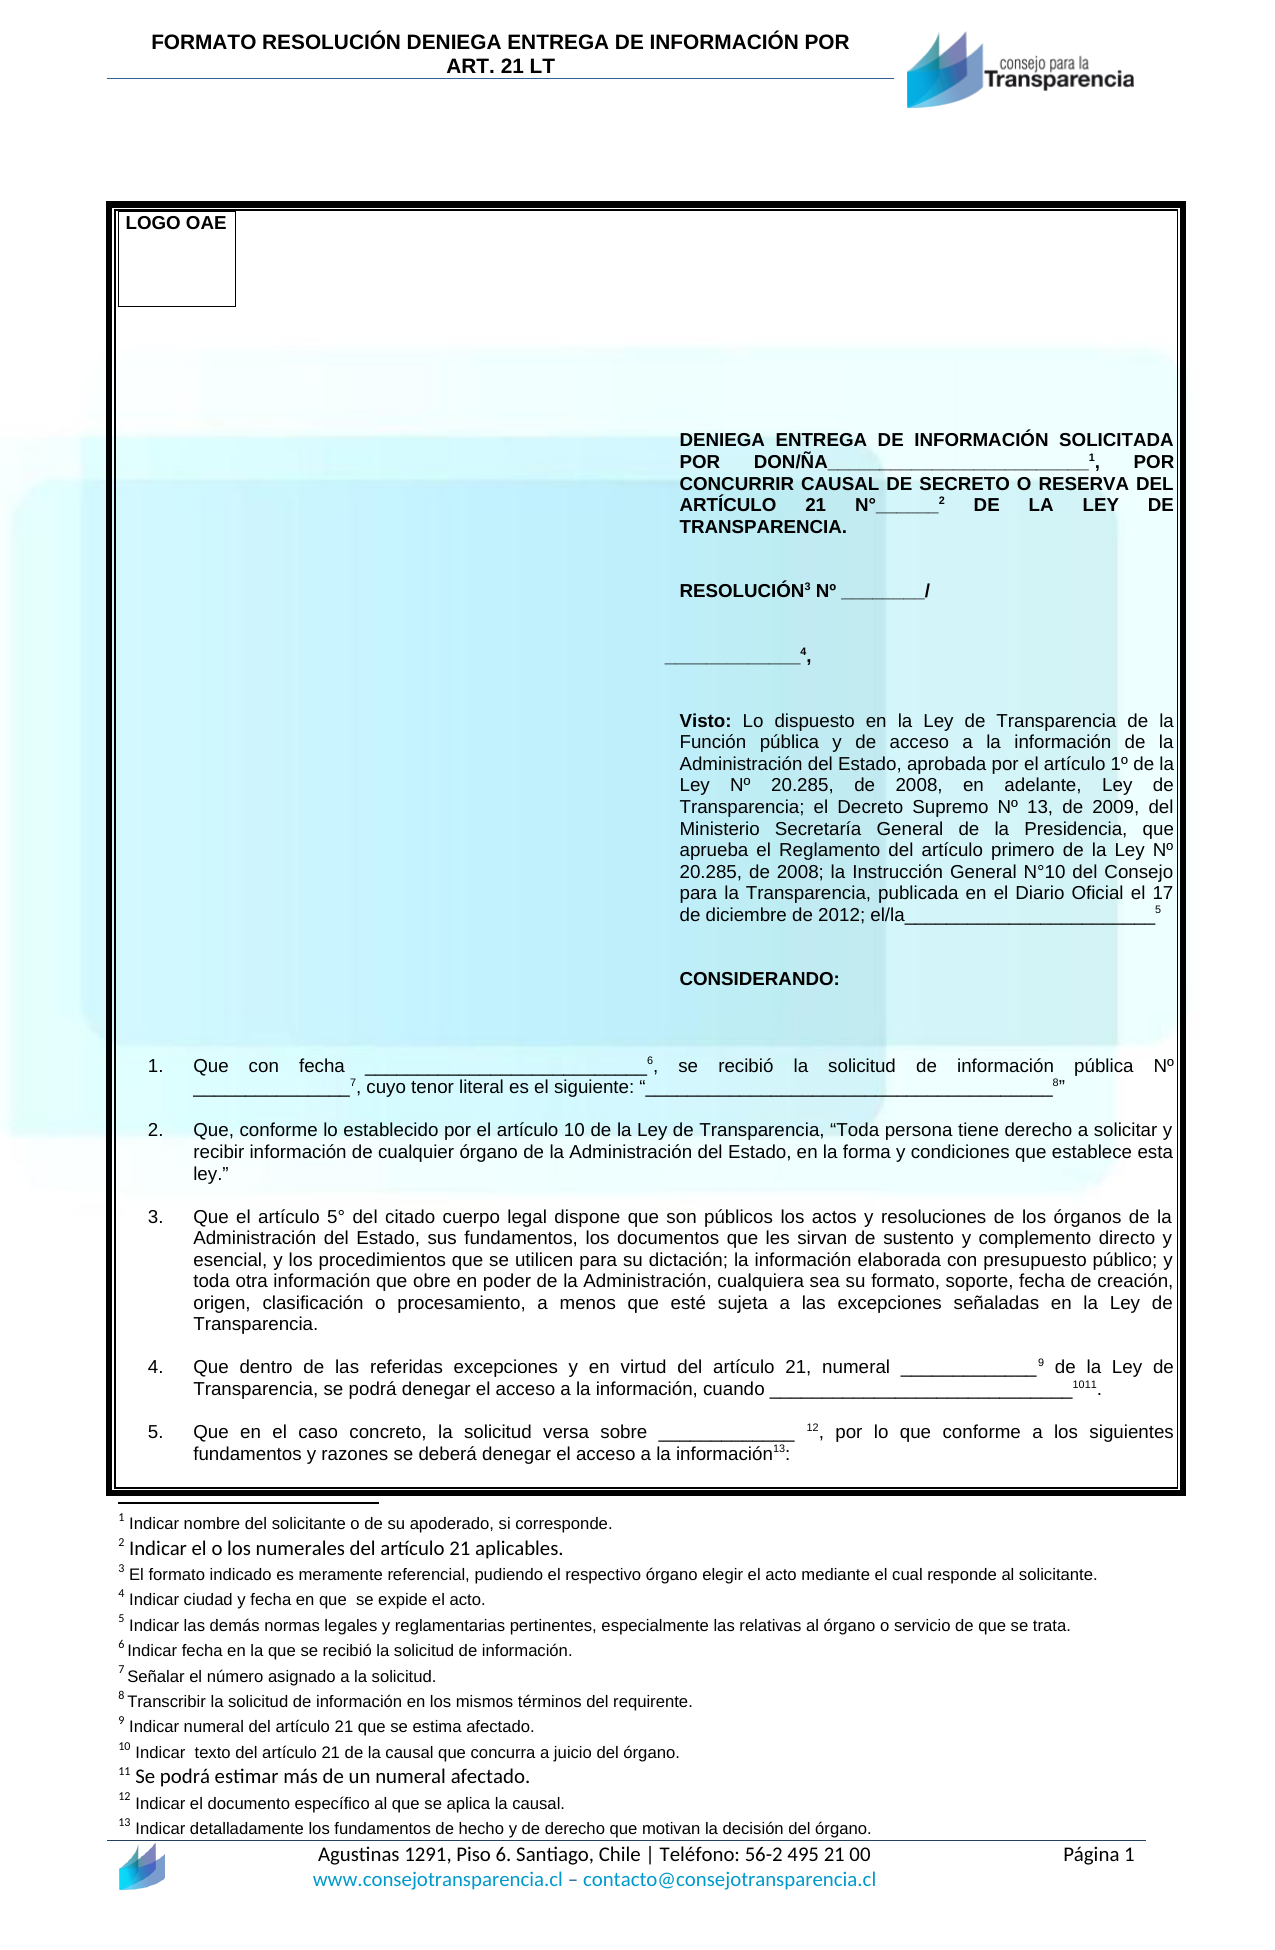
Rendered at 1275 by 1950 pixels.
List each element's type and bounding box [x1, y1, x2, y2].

table_header [116, 211, 1177, 1487]
picture [905, 29, 1136, 110]
picture [0, 313, 1275, 1720]
picture [118, 1842, 166, 1891]
